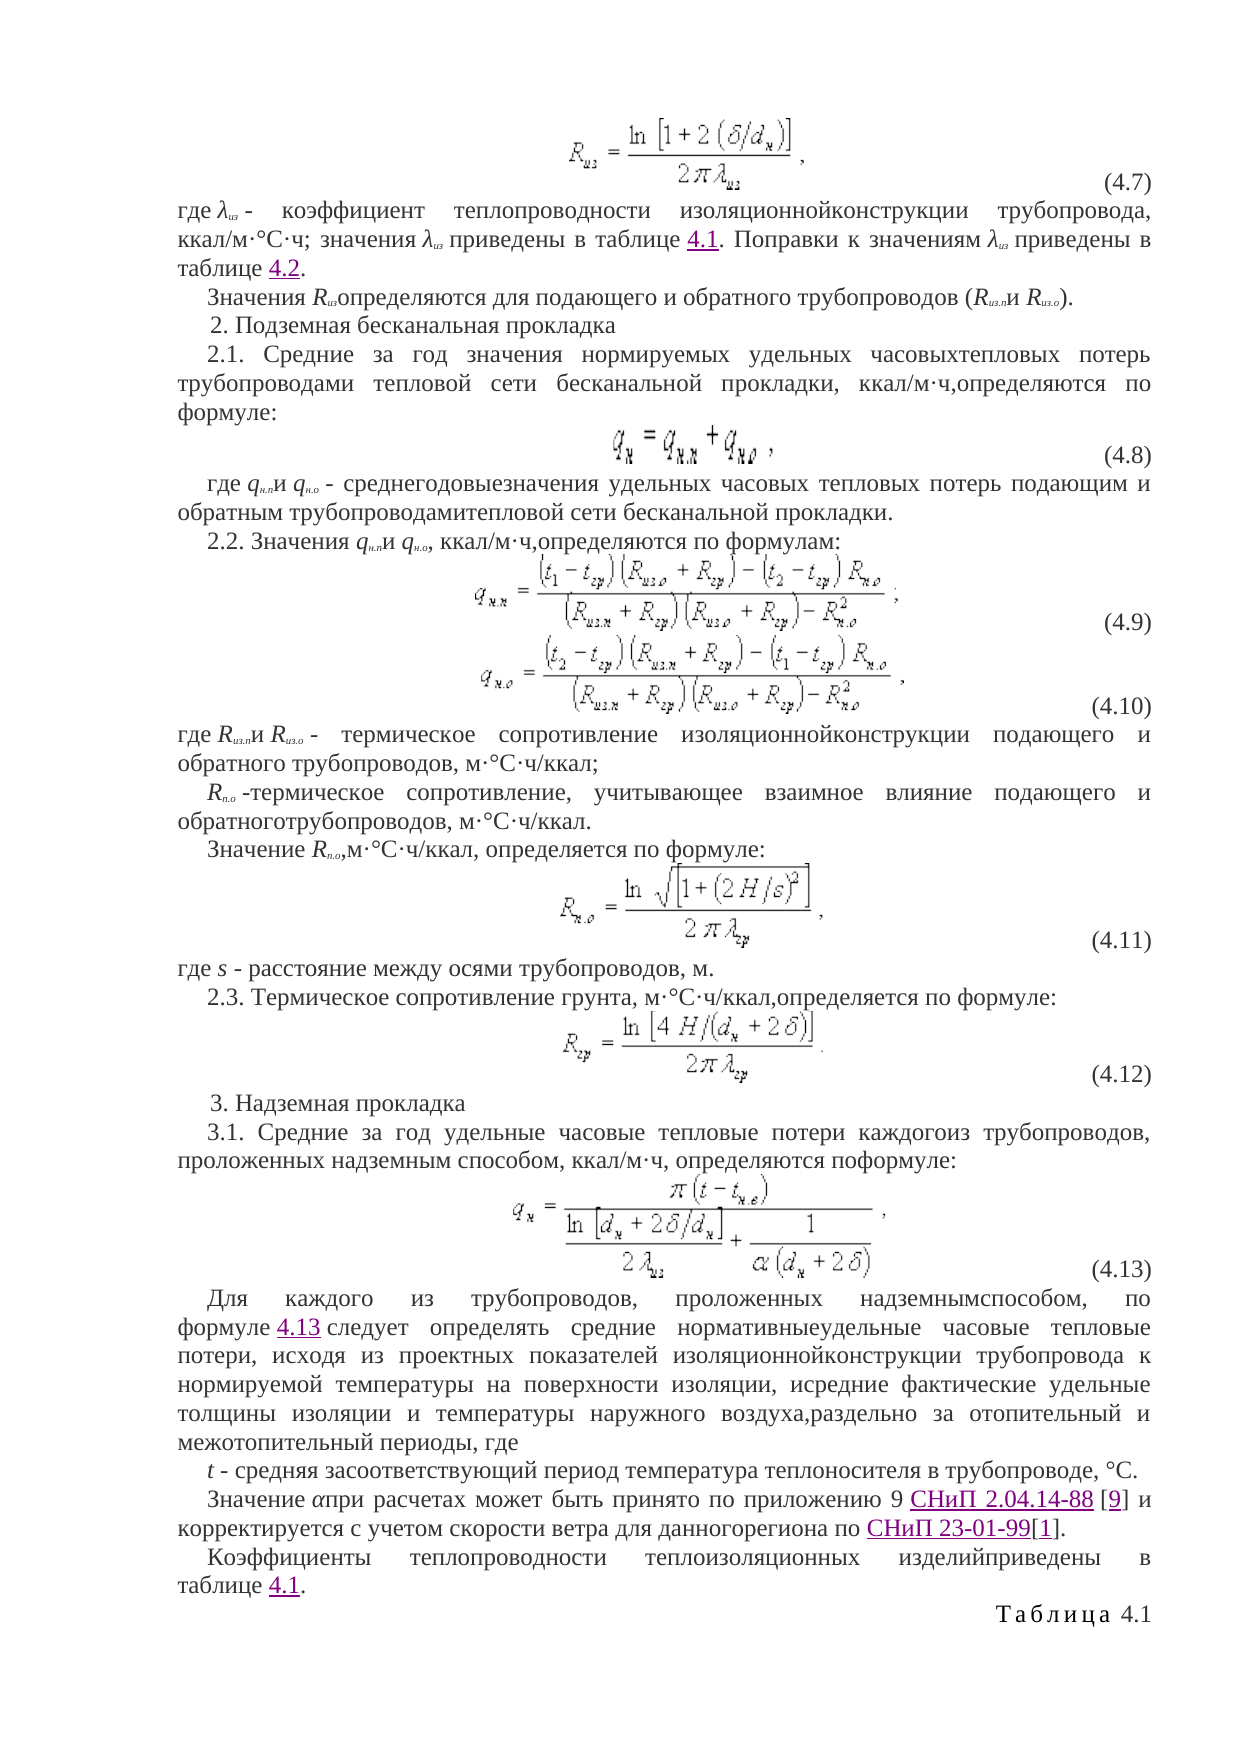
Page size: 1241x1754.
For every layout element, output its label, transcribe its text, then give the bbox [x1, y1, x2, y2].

text (4.7) [177, 118, 1152, 195]
text 2.1. Средние за год значения нормируемых удельных часовыхтепловых потерь трубопроводами тепловой сети бесканальной прокладки, ккал/м·ч,определяются по формуле: [177, 339, 1152, 425]
text (4.8) [177, 425, 1152, 468]
text Значение Rп.о,м·°С·ч/ккал, определяется по формуле: [177, 834, 1152, 863]
text Для каждого из трубопроводов, проложенных надземнымспособом, по формуле 4.13 следует определять средние нормативныеудельные часовые тепловые потери, исходя из проектных показателей изоляционнойконструкции трубопровода к нормируемой температуры на поверхности изоляции, исредние фактические удельные толщины изоляции и температуры наружного воздуха,раздельно за отопительный и межотопительный периоды, где [177, 1283, 1152, 1455]
picture [513, 1174, 886, 1278]
text где s - расстояние между осями трубопроводов, м. [177, 953, 1152, 982]
picture [481, 635, 904, 714]
text Rп.о -термическое сопротивление, учитывающее взаимное влияние подающего и обратноготрубопроводов, м·°С·ч/ккал. [177, 777, 1152, 834]
text (4.12) [177, 1011, 1152, 1088]
picture [613, 425, 773, 464]
text 3. Надземная прокладка [177, 1088, 1152, 1117]
picture [560, 863, 823, 948]
text 2. Подземная бесканальная прокладка [177, 310, 1152, 339]
text 3.1. Средние за год удельные часовые тепловые потери каждогоиз трубопроводов, проложенных надземным способом, ккал/м·ч, определяются поформуле: [177, 1117, 1152, 1174]
text 2.2. Значения qн.пи qн.о, ккал/м·ч,определяются по формулам: [177, 526, 1152, 555]
text Коэффициенты теплопроводности теплоизоляционных изделийприведены в таблице 4.1. [177, 1542, 1152, 1599]
text t - средняя засоответствующий период температура теплоносителя в трубопроводе, °С. [177, 1455, 1152, 1484]
text 2.3. Термическое сопротивление грунта, м·°С·ч/ккал,определяется по формуле: [177, 982, 1152, 1011]
picture [569, 118, 804, 190]
picture [475, 554, 898, 631]
text где qн.пи qн.о - среднегодовыезначения удельных часовых тепловых потерь подающим и обратным трубопроводамитепловой сети бесканальной прокладки. [177, 468, 1152, 526]
picture [563, 1011, 823, 1083]
text Таблица 4.1 [177, 1599, 1152, 1628]
text Значения Rизопределяются для подающего и обратного трубопроводов (Rиз.пи Rиз.о). [177, 282, 1152, 310]
text где Rиз.пи Rиз.о - термическое сопротивление изоляционнойконструкции подающего и обратного трубопроводов, м·°С·ч/ккал; [177, 719, 1152, 777]
text Значение αпри расчетах может быть принято по приложению 9 СНиП 2.04.14-88 [9] и корректируется с учетом скорости ветра для данногорегиона по СНиП 23-01-99[1]. [177, 1484, 1152, 1542]
text где λиз - коэффициент теплопроводности изоляционнойконструкции трубопровода, ккал/м·°С·ч; значения λиз приведены в таблице 4.1. Поправки к значениям λиз приведены в таблице 4.2. [177, 195, 1152, 282]
